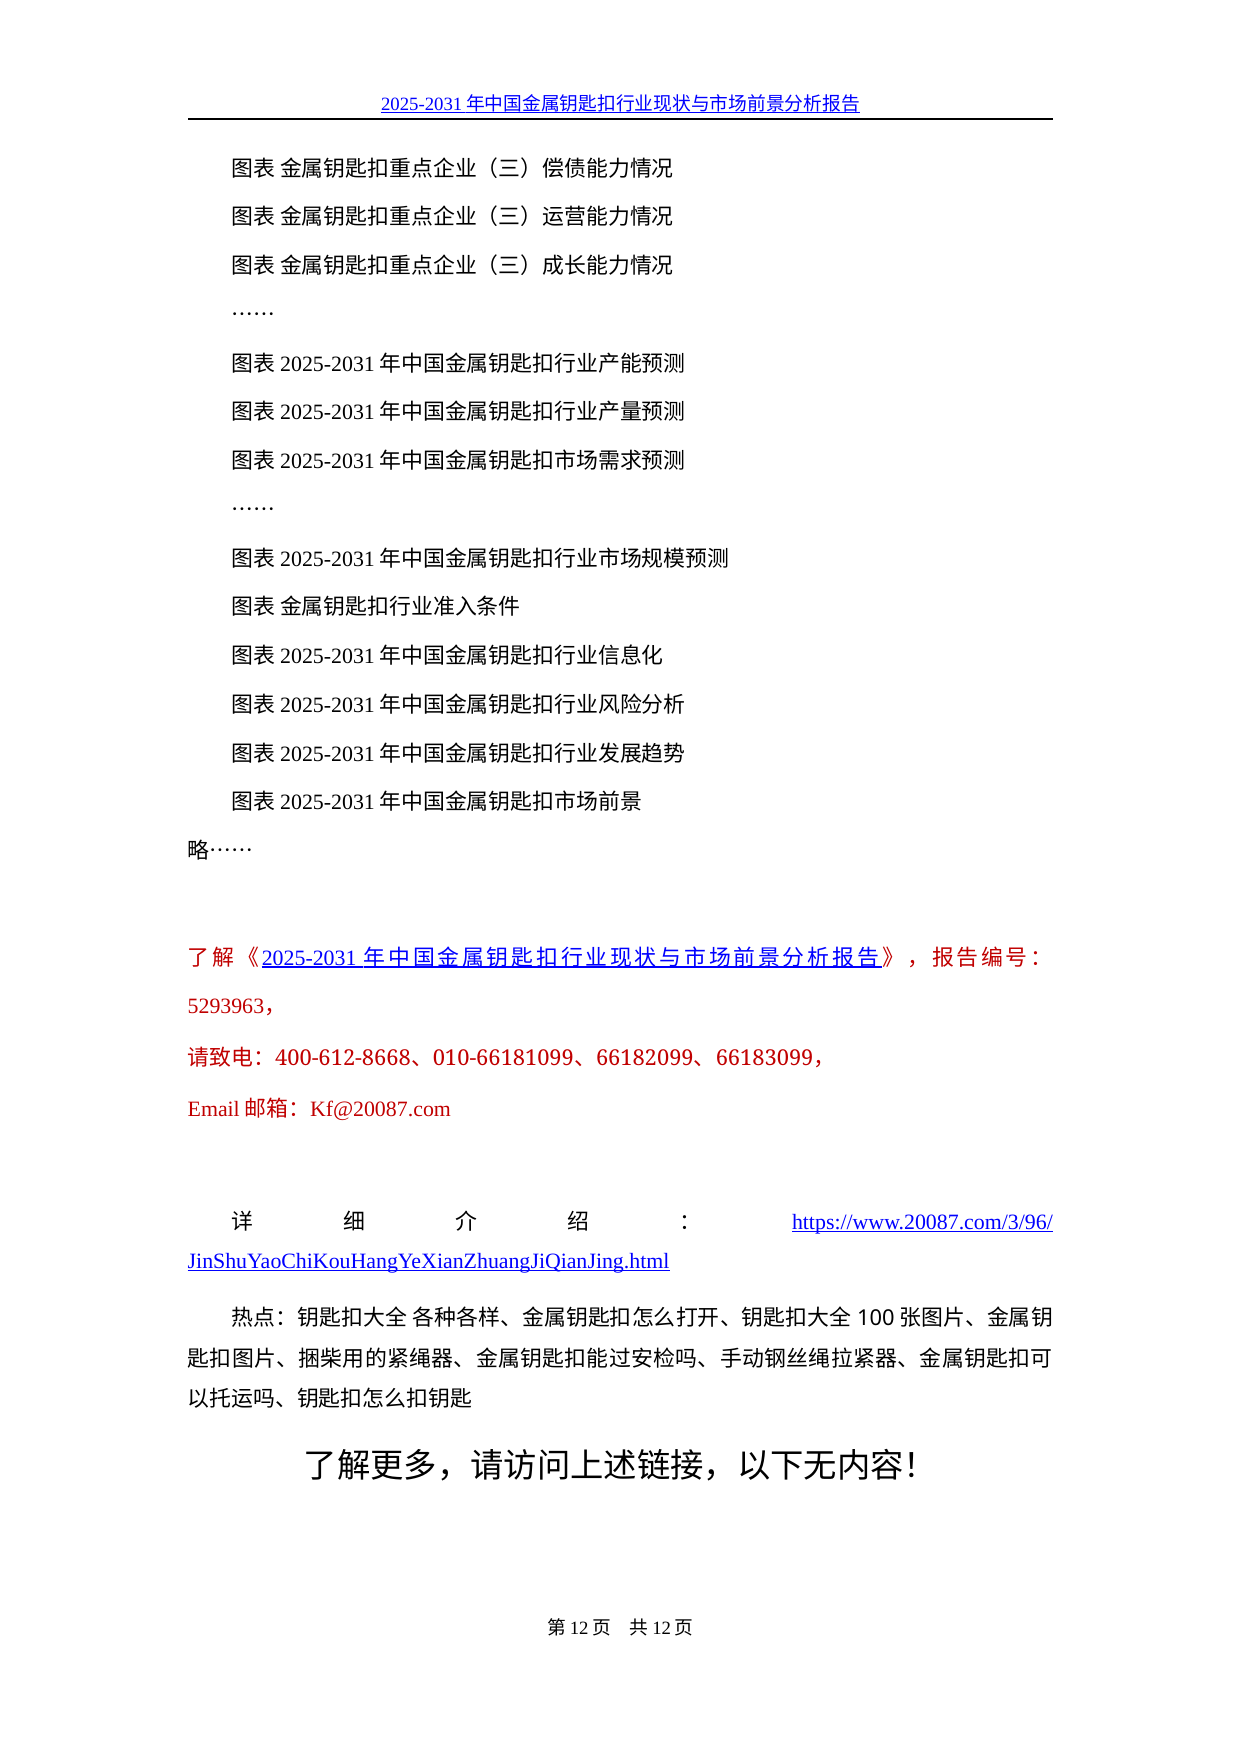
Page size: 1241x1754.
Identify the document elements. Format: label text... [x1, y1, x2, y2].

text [187, 150, 1053, 865]
text 请致电：400-612-8668、010-66181099、66182099、66183099， [187, 1039, 1053, 1072]
text 了解《2025-2031年中国金属钥匙扣行业现状与市场前景分析报告》，报告编号：5293963， [187, 939, 1053, 1020]
title 了解更多，请访问上述链接，以下无内容！ [187, 1431, 1053, 1496]
text 详细介绍：https://www.20087.com/3/96/JinShuYaoChiKouHangYeXianZhuangJiQianJing.html [187, 1204, 1053, 1277]
text 热点：钥匙扣大全 各种各样、金属钥匙扣怎么打开、钥匙扣大全100张图片、金属钥匙扣图片、捆柴用的紧绳器、金属钥匙扣能过安检吗、手动钢丝绳拉紧器、金属钥匙扣可以托运吗、钥匙扣怎么扣钥匙 [187, 1299, 1053, 1413]
text Email邮箱：Kf@20087.com [187, 1091, 1053, 1123]
